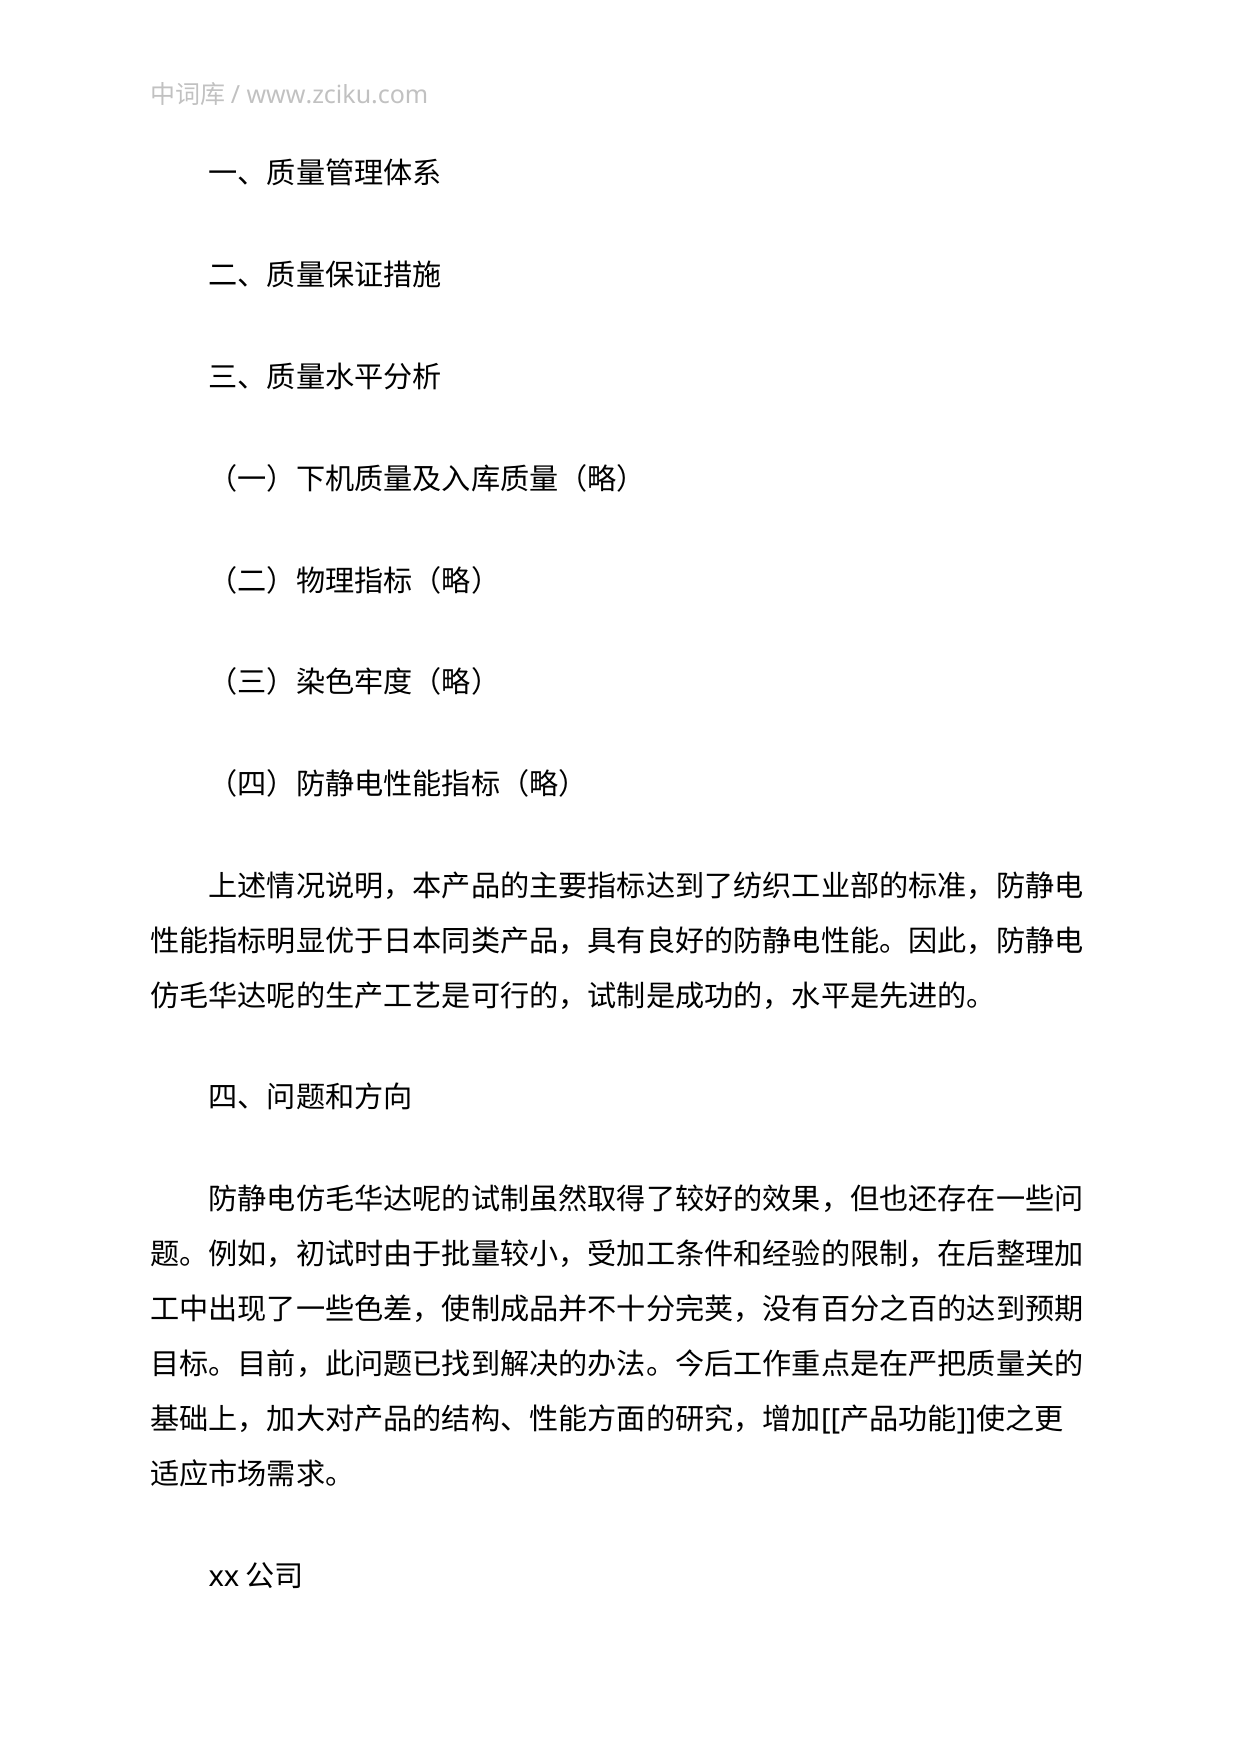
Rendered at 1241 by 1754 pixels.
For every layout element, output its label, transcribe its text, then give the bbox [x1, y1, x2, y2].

text 三、质量水平分析 [150, 353, 1090, 396]
text （二）物理指标（略） [150, 557, 1090, 599]
text （一）下机质量及入库质量（略） [150, 455, 1090, 498]
text 二、质量保证措施 [150, 252, 1090, 294]
text xx公司 [150, 1552, 1090, 1594]
text 一、质量管理体系 [150, 150, 1090, 192]
text （三）染色牢度（略） [150, 659, 1090, 701]
text 上述情况说明，本产品的主要指标达到了纺织工业部的标准，防静电性能指标明显优于日本同类产品，具有良好的防静电性能。因此，防静电仿毛华达呢的生产工艺是可行的，试制是成功的，水平是先进的。 [150, 862, 1090, 1014]
text 四、问题和方向 [150, 1074, 1090, 1116]
text 防静电仿毛华达呢的试制虽然取得了较好的效果，但也还存在一些问题。例如，初试时由于批量较小，受加工条件和经验的限制，在后整理加工中出现了一些色差，使制成品并不十分完荚，没有百分之百的达到预期目标。目前，此问题已找到解决的办法。今后工作重点是在严把质量关的基础上，加大对产品的结构、性能方面的研究，增加[[产品功能]]使之更适应市场需求。 [150, 1176, 1090, 1493]
text （四）防静电性能指标（略） [150, 761, 1090, 803]
